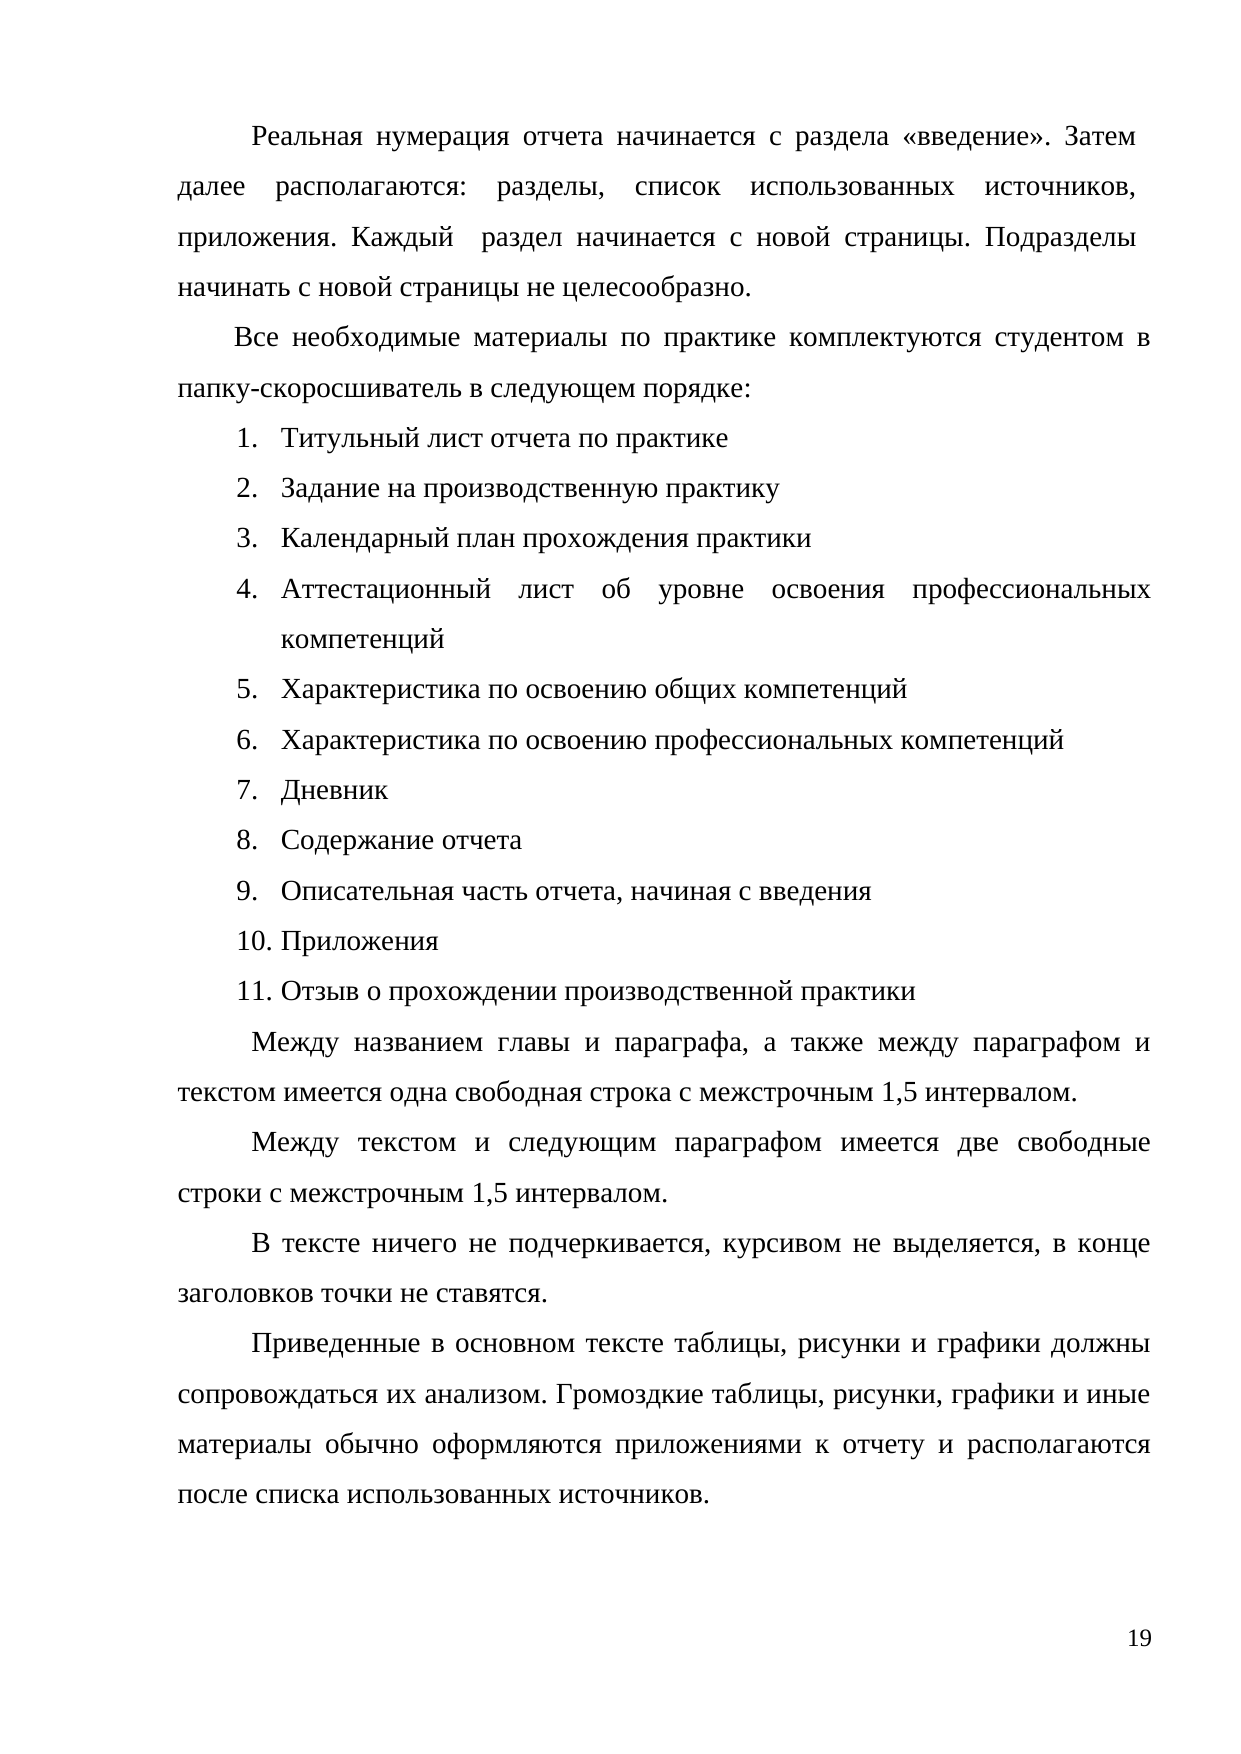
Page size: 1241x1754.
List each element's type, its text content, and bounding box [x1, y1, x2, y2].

list Приложения [236, 923, 1152, 957]
list Характеристика по освоению профессиональных компетенций [236, 722, 1152, 755]
list Характеристика по освоению общих компетенций [236, 672, 1152, 705]
list Задание на производственную практику [236, 470, 1152, 504]
list Описательная часть отчета, начиная с введения [236, 873, 1152, 906]
list Аттестационный лист об уровне освоения профессиональных компетенций [236, 571, 1152, 655]
text Приведенные в основном тексте таблицы, рисунки и графики должны сопровождаться их анализом. Громоздкие таблицы, рисунки, графики и иные материалы обычно оформляются приложениями к отчету и располагаются после списка использованных источников. [177, 1326, 1152, 1510]
text В тексте ничего не подчеркивается, курсивом не выделяется, в конце заголовков точки не ставятся. [177, 1225, 1152, 1309]
list Дневник [236, 772, 1152, 806]
list Содержание отчета [236, 822, 1152, 856]
list Титульный лист отчета по практике [236, 420, 1152, 453]
list Отзыв о прохождении производственной практики [236, 973, 1152, 1007]
text Реальная нумерация отчета начинается с раздела «введение». Затем далее располагаются: разделы, список использованных источников, приложения. Каждый раздел начинается с новой страницы. Подразделы начинать с новой страницы не целесообразно. [177, 118, 1137, 303]
list Календарный план прохождения практики [236, 521, 1152, 554]
text Между названием главы и параграфа, а также между параграфом и текстом имеется одна свободная строка с межстрочным 1,5 интервалом. [177, 1024, 1152, 1108]
text Все необходимые материалы по практике комплектуются студентом в папку-скоросшиватель в следующем порядке: [177, 319, 1152, 403]
text Между текстом и следующим параграфом имеется две свободные строки с межстрочным 1,5 интервалом. [177, 1124, 1152, 1208]
